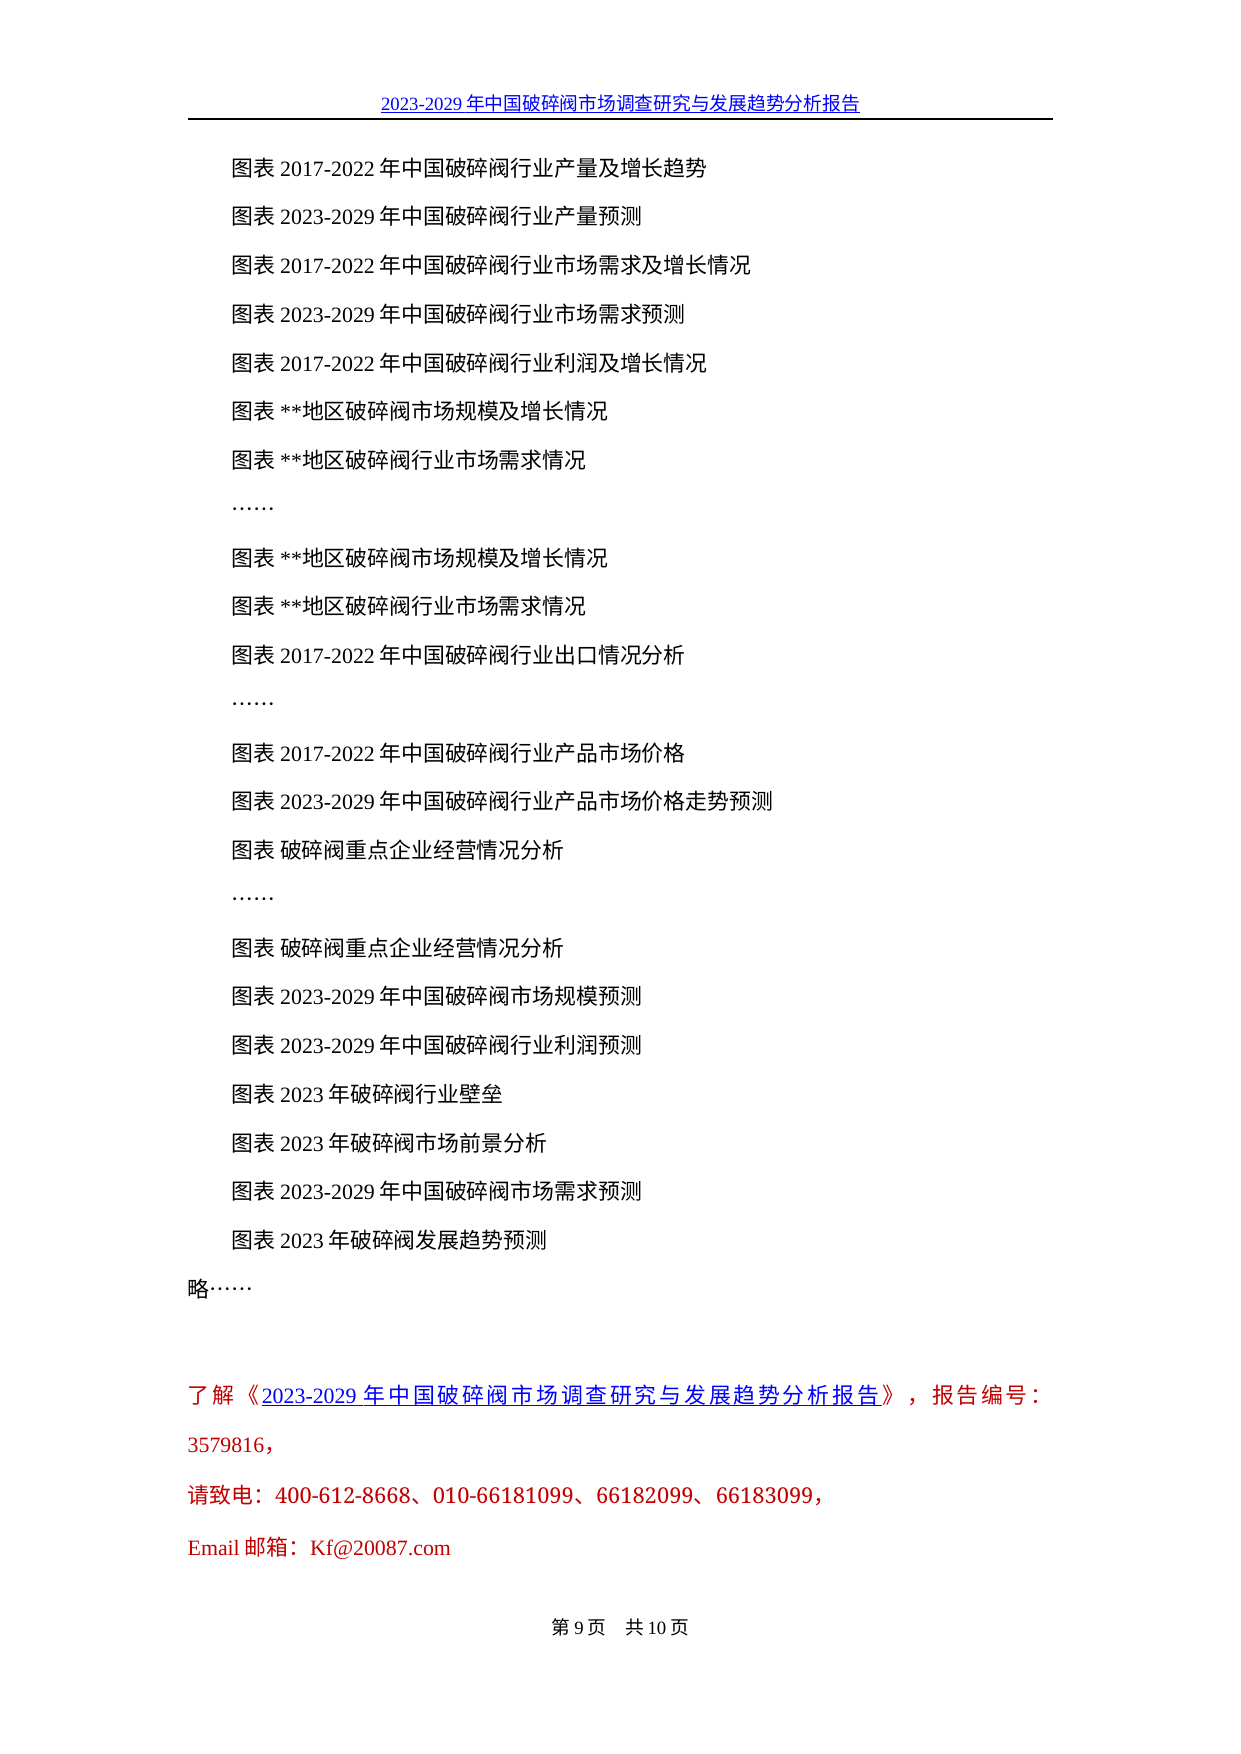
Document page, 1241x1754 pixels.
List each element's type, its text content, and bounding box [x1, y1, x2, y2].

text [187, 150, 1053, 1304]
text 请致电：400-612-8668、010-66181099、66182099、66183099， [187, 1478, 1053, 1511]
text 了解《2023-2029年中国破碎阀市场调查研究与发展趋势分析报告》，报告编号：3579816， [187, 1378, 1053, 1459]
text Email邮箱：Kf@20087.com [187, 1530, 1053, 1562]
